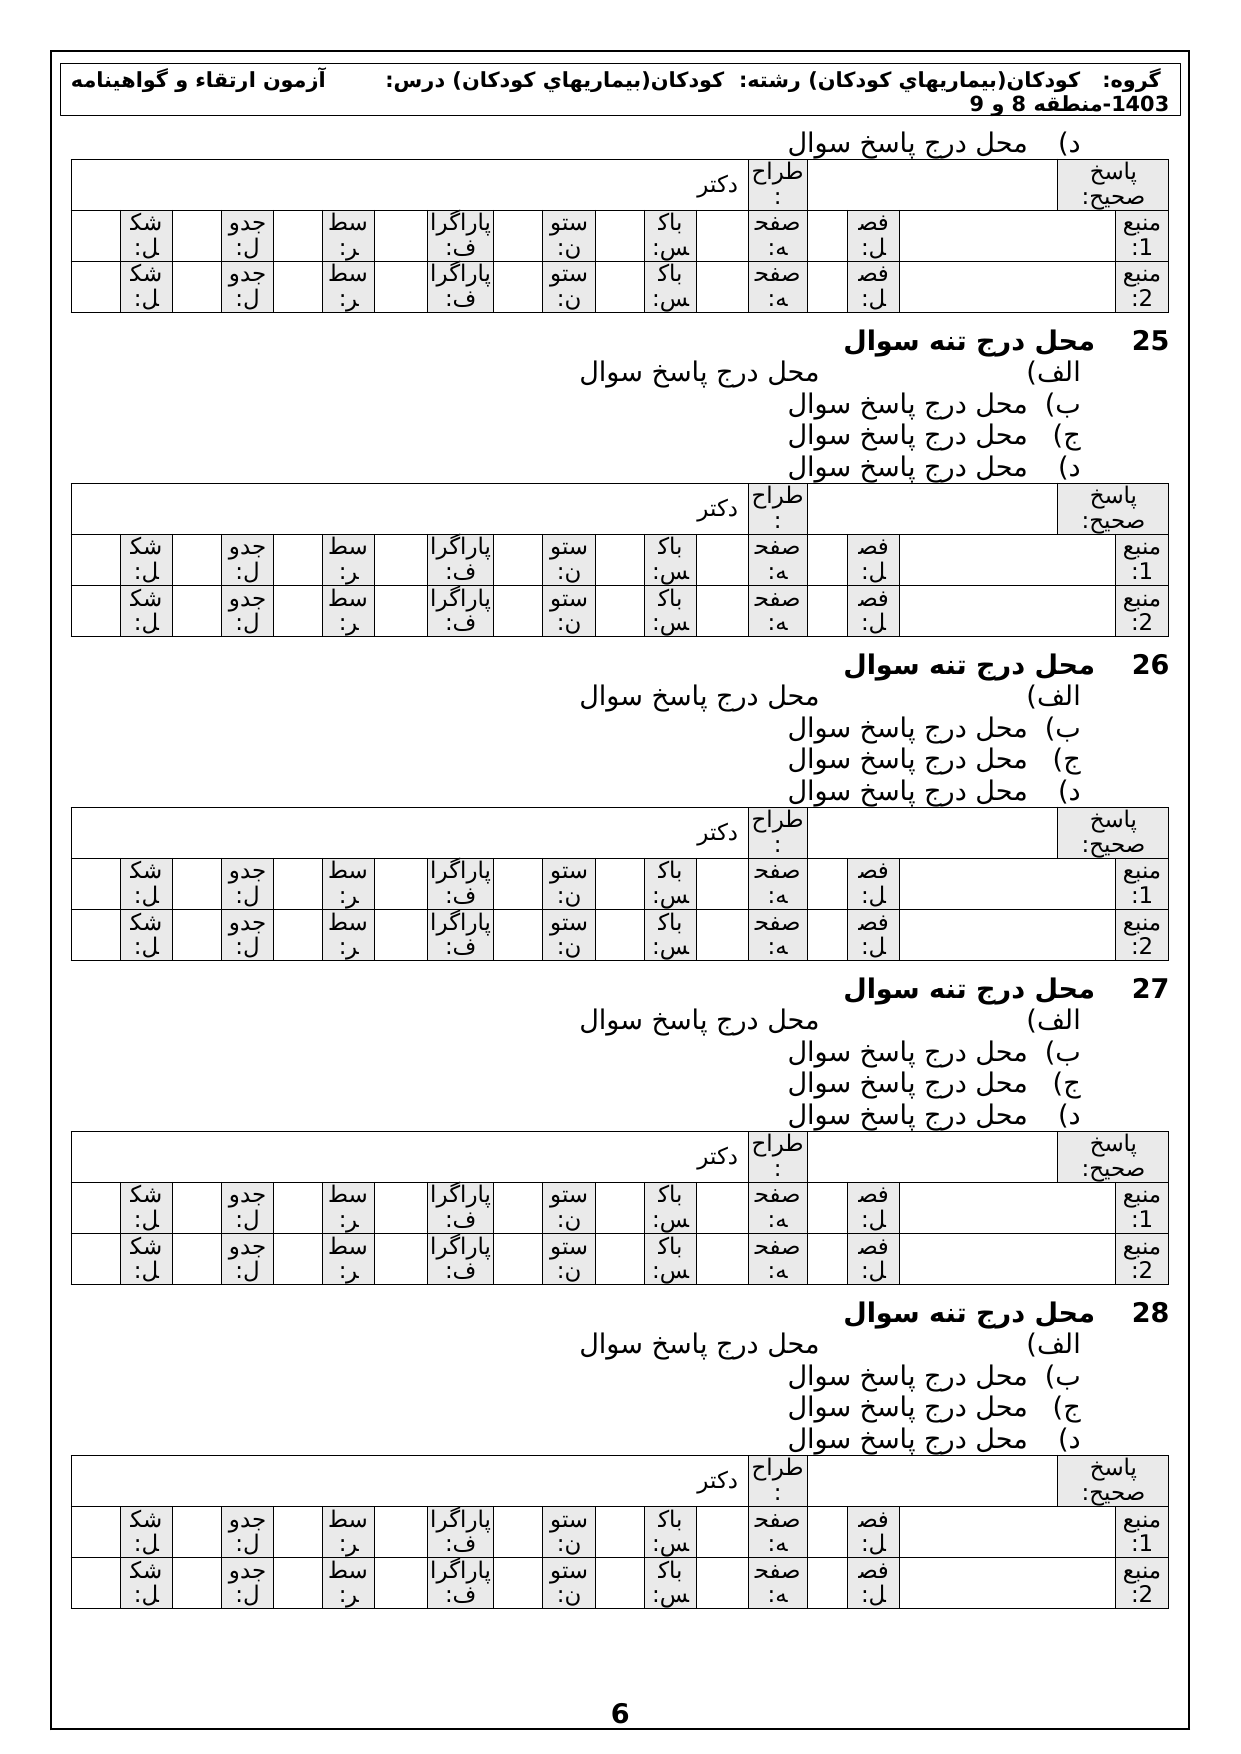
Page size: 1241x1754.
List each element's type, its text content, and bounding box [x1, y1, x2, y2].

table_cell [274, 1183, 322, 1233]
table_cell باکس: [645, 1507, 696, 1557]
table_cell [596, 211, 644, 261]
table_cell پاراگراف: [428, 211, 493, 261]
table_cell جدول: [222, 1183, 273, 1233]
table_cell شکل: [121, 1234, 172, 1284]
table_cell [173, 859, 221, 909]
text محل درج تنه سوال [71, 1298, 1169, 1328]
table_cell [494, 535, 542, 585]
table_cell [494, 859, 542, 909]
table_cell [697, 1234, 748, 1284]
table_cell [173, 535, 221, 585]
table_header پاسخ صحیح: [1058, 808, 1168, 858]
table_cell [697, 535, 748, 585]
table_cell پاراگراف: [428, 910, 493, 960]
table_header دکتر [72, 808, 748, 858]
table_header [808, 160, 1057, 210]
table_header طراح: [749, 1132, 807, 1182]
table_cell [375, 1507, 427, 1557]
table_cell صفحه: [749, 1234, 807, 1284]
text د) محل درج پاسخ سوال [71, 1099, 1081, 1131]
table_cell [494, 1507, 542, 1557]
table_cell باکس: [645, 910, 696, 960]
table_cell سطر: [323, 535, 374, 585]
table_cell [72, 586, 120, 636]
table_cell [808, 859, 847, 909]
text محل درج تنه سوال [71, 974, 1169, 1004]
table_cell [808, 1507, 847, 1557]
table_cell صفحه: [749, 1183, 807, 1233]
table_cell باکس: [645, 586, 696, 636]
table_cell پاراگراف: [428, 1234, 493, 1284]
text ب) محل درج پاسخ سوال [71, 712, 1081, 743]
table_cell صفحه: [749, 211, 807, 261]
table_cell صفحه: [749, 859, 807, 909]
text الف) محل درج پاسخ سوال [71, 680, 1081, 712]
table_cell پاراگراف: [428, 1507, 493, 1557]
table_cell فصل: [848, 535, 899, 585]
table_cell فصل: [848, 859, 899, 909]
table_cell فصل: [848, 1234, 899, 1284]
table_header طراح: [749, 1456, 807, 1506]
table_cell [173, 1234, 221, 1284]
table_cell [375, 1558, 427, 1608]
table_header [808, 1456, 1057, 1506]
table_cell [375, 859, 427, 909]
table_cell شکل: [121, 910, 172, 960]
table_header طراح: [749, 484, 807, 534]
table_cell صفحه: [749, 586, 807, 636]
table_cell ستون: [543, 535, 595, 585]
table_cell [494, 211, 542, 261]
table_cell ستون: [543, 1183, 595, 1233]
table_cell [72, 910, 120, 960]
table_cell شکل: [121, 262, 172, 312]
table_cell فصل: [848, 1558, 899, 1608]
table_cell جدول: [222, 211, 273, 261]
table_cell باکس: [645, 211, 696, 261]
table_cell ستون: [543, 1507, 595, 1557]
table_cell [274, 262, 322, 312]
table_cell منبع2: [1116, 262, 1168, 312]
table_cell سطر: [323, 586, 374, 636]
table_cell [72, 262, 120, 312]
table_cell [274, 859, 322, 909]
table_cell باکس: [645, 535, 696, 585]
table_cell باکس: [645, 1234, 696, 1284]
table_cell جدول: [222, 910, 273, 960]
table_cell باکس: [645, 262, 696, 312]
text ب) محل درج پاسخ سوال [71, 388, 1081, 419]
text ج) محل درج پاسخ سوال [71, 419, 1081, 451]
table_cell منبع1: [1116, 535, 1168, 585]
text د) محل درج پاسخ سوال [71, 451, 1081, 483]
table_cell [596, 1183, 644, 1233]
table_cell جدول: [222, 859, 273, 909]
text الف) محل درج پاسخ سوال [71, 1328, 1081, 1360]
table_cell پاراگراف: [428, 586, 493, 636]
table_cell منبع1: [1116, 1507, 1168, 1557]
table_cell باکس: [645, 859, 696, 909]
table_header دکتر [72, 1456, 748, 1506]
table_cell ستون: [543, 910, 595, 960]
table_cell سطر: [323, 1234, 374, 1284]
table_cell [900, 910, 1115, 960]
table_cell [808, 1558, 847, 1608]
table_cell سطر: [323, 262, 374, 312]
text د) محل درج پاسخ سوال [71, 1423, 1081, 1455]
table_cell پاراگراف: [428, 535, 493, 585]
table_cell [808, 586, 847, 636]
table_cell [596, 1507, 644, 1557]
table_cell شکل: [121, 535, 172, 585]
table_cell [596, 262, 644, 312]
table_cell منبع2: [1116, 1558, 1168, 1608]
table_header پاسخ صحیح: [1058, 484, 1168, 534]
text محل درج تنه سوال [71, 326, 1169, 356]
table_cell فصل: [848, 1507, 899, 1557]
table_cell [808, 910, 847, 960]
table_cell [72, 211, 120, 261]
table_cell صفحه: [749, 262, 807, 312]
table_cell منبع1: [1116, 1183, 1168, 1233]
table_cell [72, 1234, 120, 1284]
table_cell فصل: [848, 910, 899, 960]
table_header [808, 1132, 1057, 1182]
table_cell صفحه: [749, 535, 807, 585]
table_cell [494, 910, 542, 960]
table_header [808, 484, 1057, 534]
table_cell [808, 211, 847, 261]
table_cell شکل: [121, 1183, 172, 1233]
table_cell ستون: [543, 1234, 595, 1284]
table_cell سطر: [323, 1507, 374, 1557]
table_cell [808, 535, 847, 585]
table_cell ستون: [543, 211, 595, 261]
table_header دکتر [72, 160, 748, 210]
table_cell [900, 262, 1115, 312]
table_cell ستون: [543, 586, 595, 636]
table_cell [900, 1507, 1115, 1557]
table_cell [375, 1234, 427, 1284]
table_cell [697, 1558, 748, 1608]
table_cell صفحه: [749, 1558, 807, 1608]
table_cell منبع2: [1116, 910, 1168, 960]
table_cell [808, 1183, 847, 1233]
table_cell پاراگراف: [428, 262, 493, 312]
table_cell سطر: [323, 211, 374, 261]
text ب) محل درج پاسخ سوال [71, 1036, 1081, 1068]
text ج) محل درج پاسخ سوال [71, 743, 1081, 775]
table_header طراح: [749, 808, 807, 858]
table_header دکتر [72, 1132, 748, 1182]
text ج) محل درج پاسخ سوال [71, 1068, 1081, 1099]
table_cell [697, 1507, 748, 1557]
table_cell شکل: [121, 1507, 172, 1557]
table_cell [375, 910, 427, 960]
table_cell سطر: [323, 859, 374, 909]
table_cell ستون: [543, 859, 595, 909]
table_cell [173, 211, 221, 261]
table_cell [494, 586, 542, 636]
table_cell [900, 586, 1115, 636]
table_cell فصل: [848, 1183, 899, 1233]
table_cell منبع1: [1116, 211, 1168, 261]
table_cell ستون: [543, 1558, 595, 1608]
table_cell پاراگراف: [428, 1558, 493, 1608]
table_cell [596, 1558, 644, 1608]
table_cell [72, 1558, 120, 1608]
table_cell [900, 859, 1115, 909]
table_cell [494, 262, 542, 312]
table_cell [274, 1507, 322, 1557]
table_cell [375, 262, 427, 312]
table_cell [596, 859, 644, 909]
table_cell [596, 1234, 644, 1284]
table_cell [375, 211, 427, 261]
table_cell سطر: [323, 1558, 374, 1608]
table_cell سطر: [323, 1183, 374, 1233]
table_cell [72, 535, 120, 585]
table_cell [697, 262, 748, 312]
text ب) محل درج پاسخ سوال [71, 1360, 1081, 1392]
text محل درج تنه سوال [71, 649, 1169, 680]
table_cell [900, 211, 1115, 261]
table_cell شکل: [121, 1558, 172, 1608]
table_cell [494, 1183, 542, 1233]
table_cell ستون: [543, 262, 595, 312]
text الف) محل درج پاسخ سوال [71, 1004, 1081, 1036]
table_cell جدول: [222, 1507, 273, 1557]
table_cell سطر: [323, 910, 374, 960]
table_cell [808, 262, 847, 312]
table_cell [808, 1234, 847, 1284]
table_cell صفحه: [749, 1507, 807, 1557]
table_header [808, 808, 1057, 858]
table_cell فصل: [848, 262, 899, 312]
table_cell [274, 586, 322, 636]
table_cell [900, 1234, 1115, 1284]
table_cell منبع2: [1116, 1234, 1168, 1284]
table_header پاسخ صحیح: [1058, 1132, 1168, 1182]
table_cell [697, 859, 748, 909]
text د) محل درج پاسخ سوال [71, 775, 1081, 807]
table_cell [274, 1558, 322, 1608]
table_cell [494, 1234, 542, 1284]
text ج) محل درج پاسخ سوال [71, 1392, 1081, 1423]
table_header طراح: [749, 160, 807, 210]
table_cell [274, 910, 322, 960]
table_cell [900, 1558, 1115, 1608]
table_cell فصل: [848, 586, 899, 636]
table_cell باکس: [645, 1558, 696, 1608]
table_cell [596, 910, 644, 960]
table_cell باکس: [645, 1183, 696, 1233]
table_cell شکل: [121, 586, 172, 636]
table_cell [274, 211, 322, 261]
table_cell [697, 586, 748, 636]
table_cell [375, 586, 427, 636]
text الف) محل درج پاسخ سوال [71, 356, 1081, 388]
table_cell صفحه: [749, 910, 807, 960]
table_cell [72, 1183, 120, 1233]
table_cell [900, 535, 1115, 585]
table_cell [375, 535, 427, 585]
table_cell [173, 1183, 221, 1233]
table_cell [900, 1183, 1115, 1233]
table_cell جدول: [222, 1234, 273, 1284]
table_cell منبع1: [1116, 859, 1168, 909]
text د) محل درج پاسخ سوال [71, 127, 1081, 158]
table_cell پاراگراف: [428, 859, 493, 909]
table_cell [173, 262, 221, 312]
table_cell پاراگراف: [428, 1183, 493, 1233]
table_cell [274, 535, 322, 585]
table_cell [274, 1234, 322, 1284]
table_cell [697, 910, 748, 960]
table_cell فصل: [848, 211, 899, 261]
table_cell [494, 1558, 542, 1608]
table_cell [72, 859, 120, 909]
table_cell [173, 586, 221, 636]
table_cell [596, 535, 644, 585]
table_cell منبع2: [1116, 586, 1168, 636]
table_cell جدول: [222, 262, 273, 312]
table_cell [697, 1183, 748, 1233]
table_cell [173, 910, 221, 960]
table_cell [72, 1507, 120, 1557]
table_header پاسخ صحیح: [1058, 1456, 1168, 1506]
table_cell [173, 1507, 221, 1557]
table_header دکتر [72, 484, 748, 534]
table_cell شکل: [121, 211, 172, 261]
table_cell جدول: [222, 1558, 273, 1608]
table_cell جدول: [222, 586, 273, 636]
table_header پاسخ صحیح: [1058, 160, 1168, 210]
table_cell [173, 1558, 221, 1608]
table_cell [375, 1183, 427, 1233]
table_cell [697, 211, 748, 261]
table_cell جدول: [222, 535, 273, 585]
table_cell شکل: [121, 859, 172, 909]
table_cell [596, 586, 644, 636]
